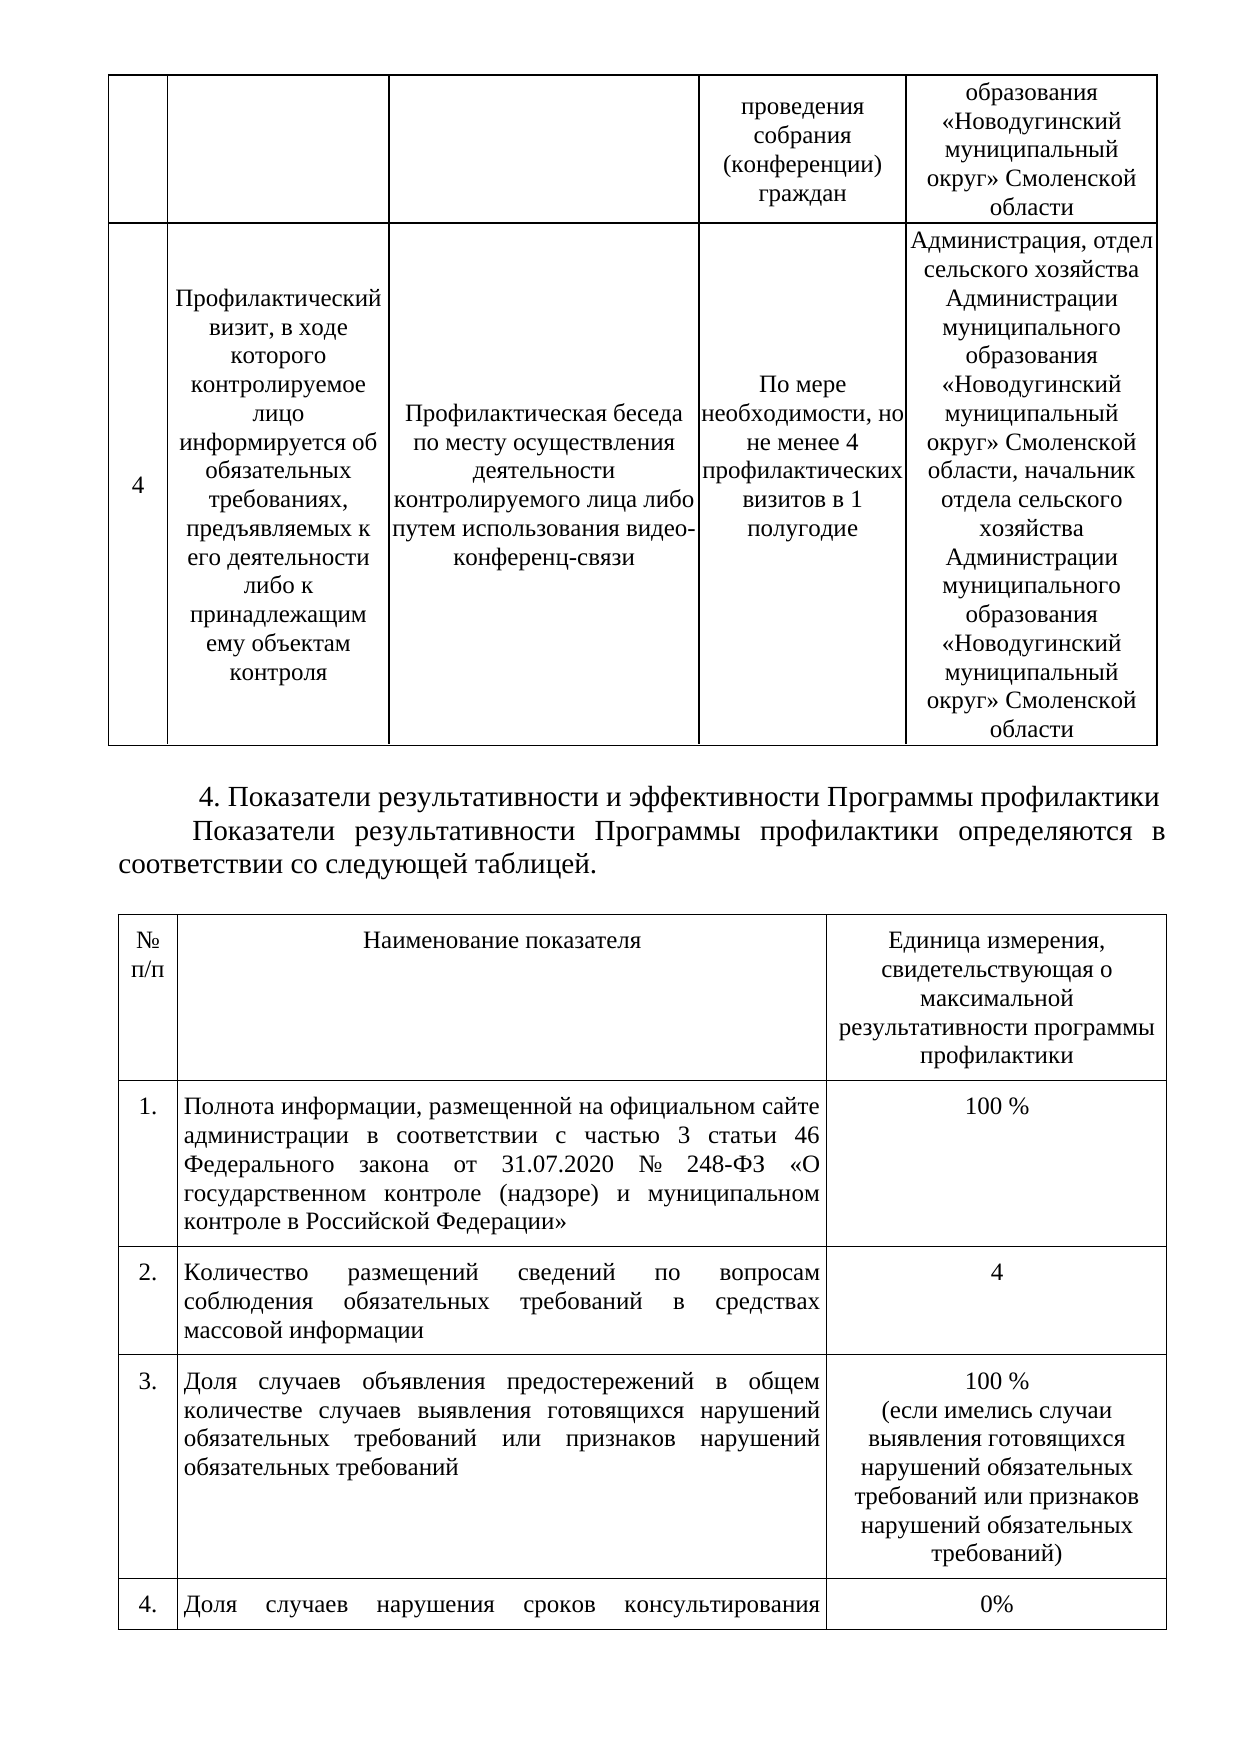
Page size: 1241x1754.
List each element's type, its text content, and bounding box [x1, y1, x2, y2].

table_cell 4. [119, 1579, 177, 1629]
table_cell 4 [109, 224, 167, 744]
table_cell Профилактическая беседа по месту осуществления деятельности контролируемого лица либо путем использования видео-конференц-связи [390, 224, 698, 744]
table_cell 100 % [827, 1081, 1166, 1246]
table_header № п/п [119, 915, 177, 1080]
text 4. Показатели результативности и эффективности Программы профилактики [118, 779, 1167, 813]
table_cell Профилактический визит, в ходе которого контролируемое лицо информируется об обязательных требованиях, предъявляемых к его деятельности либо к принадлежащим ему объектам контроля [168, 224, 388, 744]
table_cell По мере необходимости, но не менее 4 профилактических визитов в 1 полугодие [700, 224, 905, 744]
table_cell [700, 76, 905, 222]
table_header Наименование показателя [178, 915, 826, 1080]
table_cell Полнота информации, размещенной на официальном сайте администрации в соответствии с частью 3 статьи 46 Федерального закона от 31.07.2020 № 248-ФЗ «О государственном контроле (надзоре) и муниципальном контроле в Российской Федерации» [178, 1081, 826, 1246]
table_cell 4 [827, 1247, 1166, 1354]
text Показатели результативности Программы профилактики определяются в соответствии со следующей таблицей. [118, 813, 1167, 880]
table_cell 100 % (если имелись случаи выявления готовящихся нарушений обязательных требований или признаков нарушений обязательных требований) [827, 1355, 1166, 1578]
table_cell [907, 76, 1156, 222]
table_cell [168, 76, 388, 222]
table_cell 1. [119, 1081, 177, 1246]
table_cell [109, 76, 167, 222]
table_cell 3. [119, 1355, 177, 1578]
table_header Единица измерения, свидетельствующая о максимальной результативности программы профилактики [827, 915, 1166, 1080]
table_cell Количество размещений сведений по вопросам соблюдения обязательных требований в средствах массовой информации [178, 1247, 826, 1354]
table_cell Доля случаев объявления предостережений в общем количестве случаев выявления готовящихся нарушений обязательных требований или признаков нарушений обязательных требований [178, 1355, 826, 1578]
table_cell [390, 76, 698, 222]
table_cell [178, 1579, 826, 1629]
table_cell 2. [119, 1247, 177, 1354]
table_cell 0% [827, 1579, 1166, 1629]
